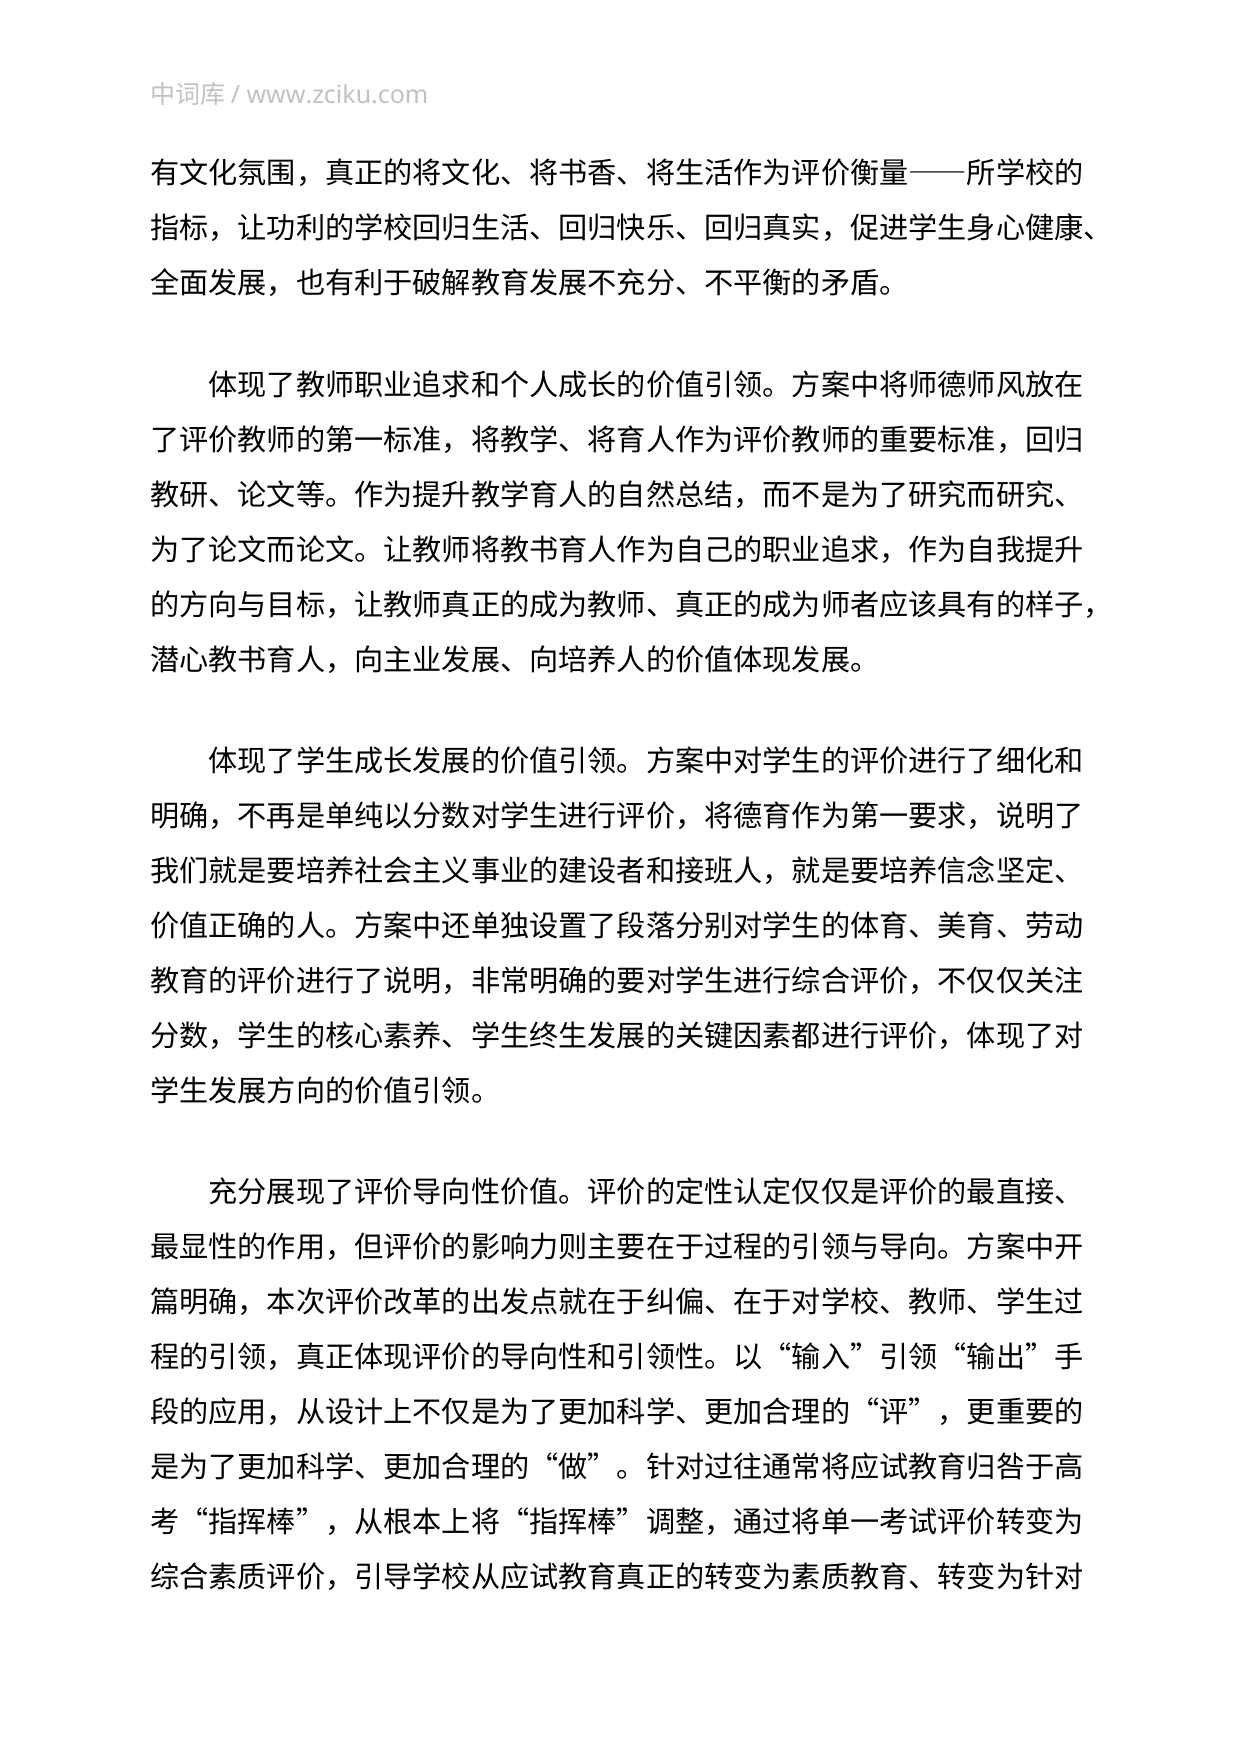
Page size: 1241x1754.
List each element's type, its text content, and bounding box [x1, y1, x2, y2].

text 体现了教师职业追求和个人成长的价值引领。方案中将师德师风放在了评价教师的第一标准，将教学、将育人作为评价教师的重要标准，回归教研、论文等。作为提升教学育人的自然总结，而不是为了研究而研究、为了论文而论文。让教师将教书育人作为自己的职业追求，作为自我提升的方向与目标，让教师真正的成为教师、真正的成为师者应该具有的样子，潜心教书育人，向主业发展、向培养人的价值体现发展。 [150, 362, 1090, 678]
text 体现了学生成长发展的价值引领。方案中对学生的评价进行了细化和明确，不再是单纯以分数对学生进行评价，将德育作为第一要求，说明了我们就是要培养社会主义事业的建设者和接班人，就是要培养信念坚定、价值正确的人。方案中还单独设置了段落分别对学生的体育、美育、劳动教育的评价进行了说明，非常明确的要对学生进行综合评价，不仅仅关注分数，学生的核心素养、学生终生发展的关键因素都进行评价，体现了对学生发展方向的价值引领。 [150, 738, 1090, 1109]
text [150, 1169, 1090, 1596]
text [150, 150, 1090, 302]
